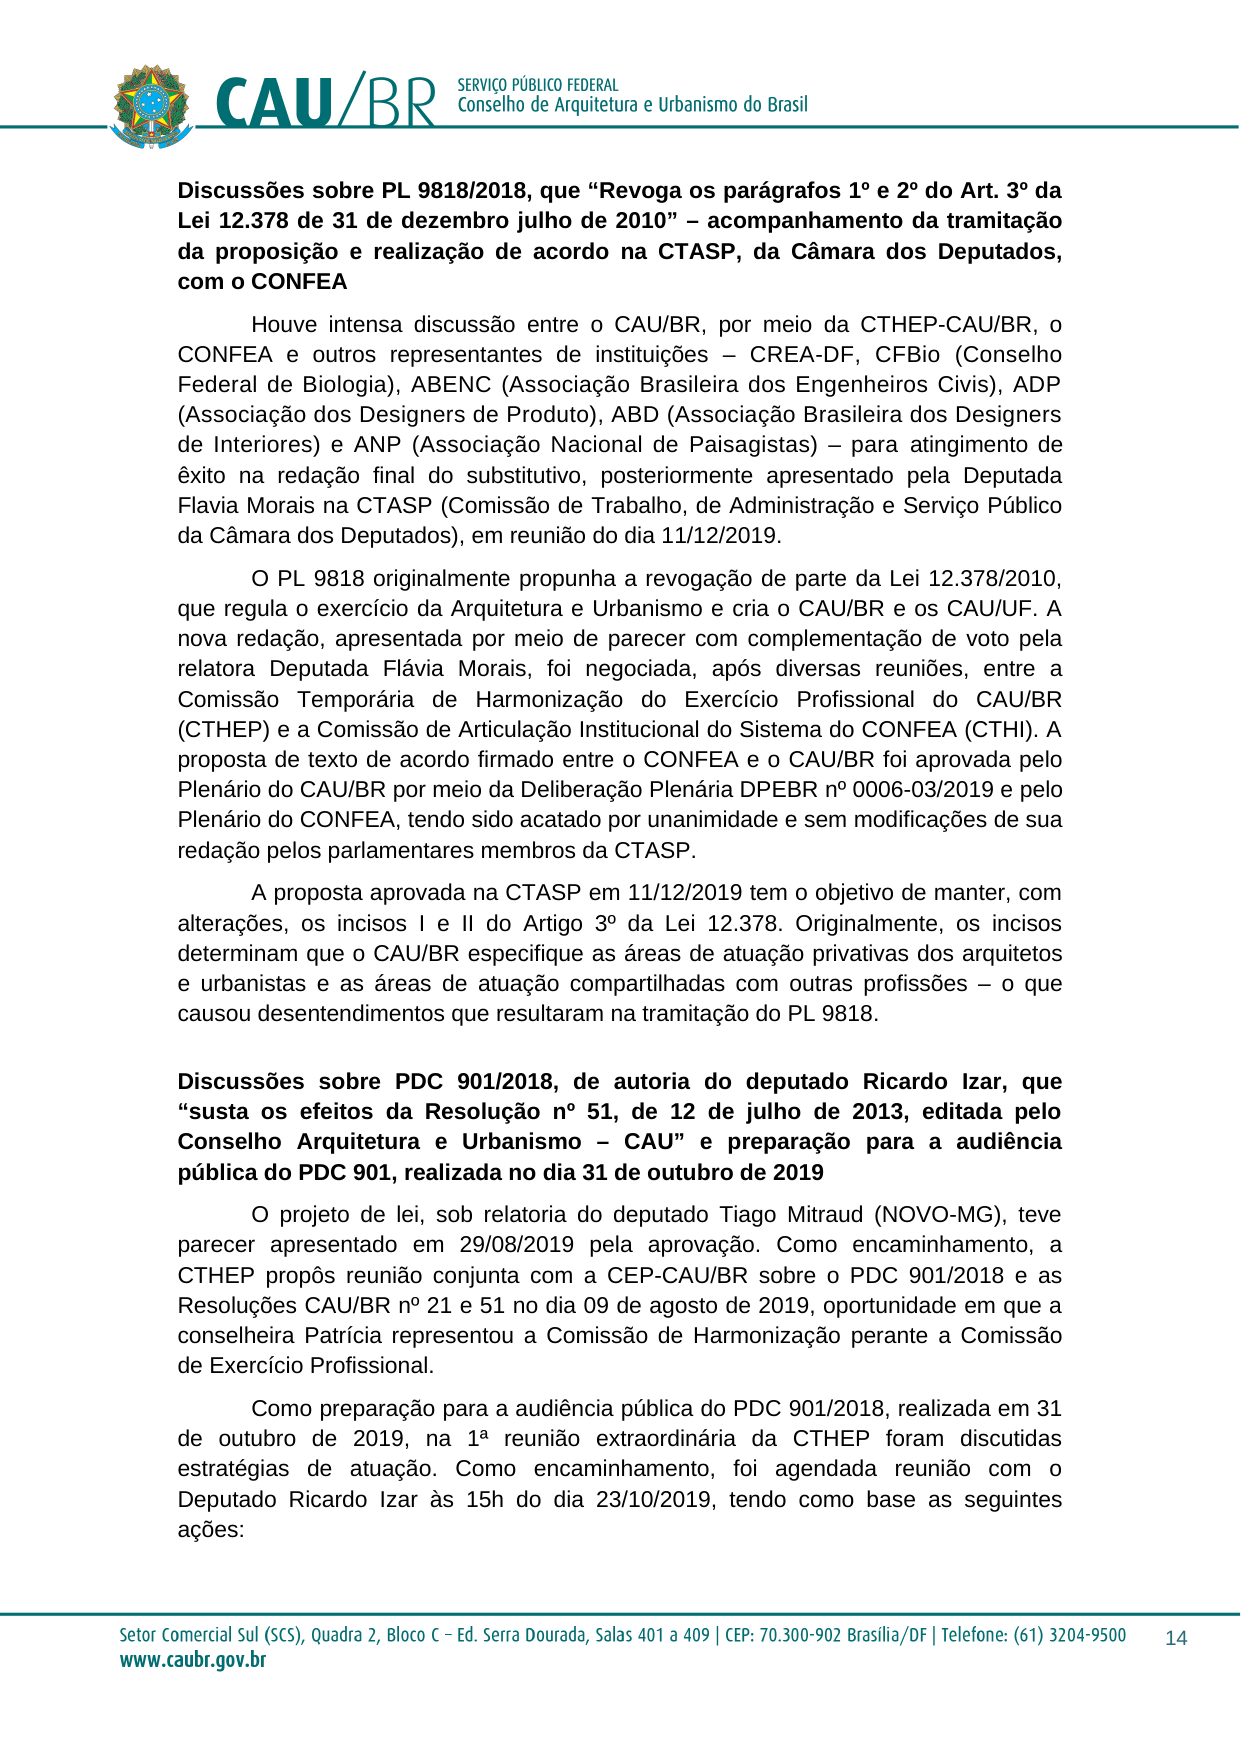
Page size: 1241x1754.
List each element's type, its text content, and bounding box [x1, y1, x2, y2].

picture [0, 1570, 1241, 1748]
text O projeto de lei, sob relatoria do deputado Tiago Mitraud (NOVO-MG), teve parecer apresentado em 29/08/2019 pela aprovação. Como encaminhamento, a CTHEP propôs reunião conjunta com a CEP-CAU/BR sobre o PDC 901/2018 e as Resoluções CAU/BR nº 21 e 51 no dia 09 de agosto de 2019, oportunidade em que a conselheira Patrícia representou a Comissão de Harmonização perante a Comissão de Exercício Profissional. [177, 1201, 1063, 1378]
text A proposta aprovada na CTASP em 11/12/2019 tem o objetivo de manter, com alterações, os incisos I e II do Artigo 3º da Lei 12.378. Originalmente, os incisos determinam que o CAU/BR especifique as áreas de atuação privativas dos arquitetos e urbanistas e as áreas de atuação compartilhadas com outras profissões – o que causou desentendimentos que resultaram na tramitação do PL 9818. [177, 879, 1063, 1026]
text Houve intensa discussão entre o CAU/BR, por meio da CTHEP-CAU/BR, o CONFEA e outros representantes de instituições – CREA-DF, CFBio (Conselho Federal de Biologia), ABENC (Associação Brasileira dos Engenheiros Civis), ADP (Associação dos Designers de Produto), ABD (Associação Brasileira dos Designers de Interiores) e ANP (Associação Nacional de Paisagistas) – para atingimento de êxito na redação final do substitutivo, posteriormente apresentado pela Deputada Flavia Morais na CTASP (Comissão de Trabalho, de Administração e Serviço Público da Câmara dos Deputados), em reunião do dia 11/12/2019. [177, 311, 1063, 548]
text Discussões sobre PL 9818/2018, que “Revoga os parágrafos 1º e 2º do Art. 3º da Lei 12.378 de 31 de dezembro julho de 2010” – acompanhamento da tramitação da proposição e realização de acordo na CTASP, da Câmara dos Deputados, com o CONFEA [177, 177, 1063, 294]
text O PL 9818 originalmente propunha a revogação de parte da Lei 12.378/2010, que regula o exercício da Arquitetura e Urbanismo e cria o CAU/BR e os CAU/UF. A nova redação, apresentada por meio de parecer com complementação de voto pela relatora Deputada Flávia Morais, foi negociada, após diversas reuniões, entre a Comissão Temporária de Harmonização do Exercício Profissional do CAU/BR (CTHEP) e a Comissão de Articulação Institucional do Sistema do CONFEA (CTHI). A proposta de texto de acordo firmado entre o CONFEA e o CAU/BR foi aprovada pelo Plenário do CAU/BR por meio da Deliberação Plenária DPEBR nº 0006-03/2019 e pelo Plenário do CONFEA, tendo sido acatado por unanimidade e sem modificações de sua redação pelos parlamentares membros da CTASP. [177, 565, 1063, 863]
text Como preparação para a audiência pública do PDC 901/2018, realizada em 31 de outubro de 2019, na 1ª reunião extraordinária da CTHEP foram discutidas estratégias de atuação. Como encaminhamento, foi agendada reunião com o Deputado Ricardo Izar às 15h do dia 23/10/2019, tendo como base as seguintes ações: [177, 1395, 1063, 1542]
picture [0, 0, 1239, 177]
text Discussões sobre PDC 901/2018, de autoria do deputado Ricardo Izar, que “susta os efeitos da Resolução nº 51, de 12 de julho de 2013, editada pelo Conselho Arquitetura e Urbanismo – CAU” e preparação para a audiência pública do PDC 901, realizada no dia 31 de outubro de 2019 [177, 1068, 1063, 1185]
